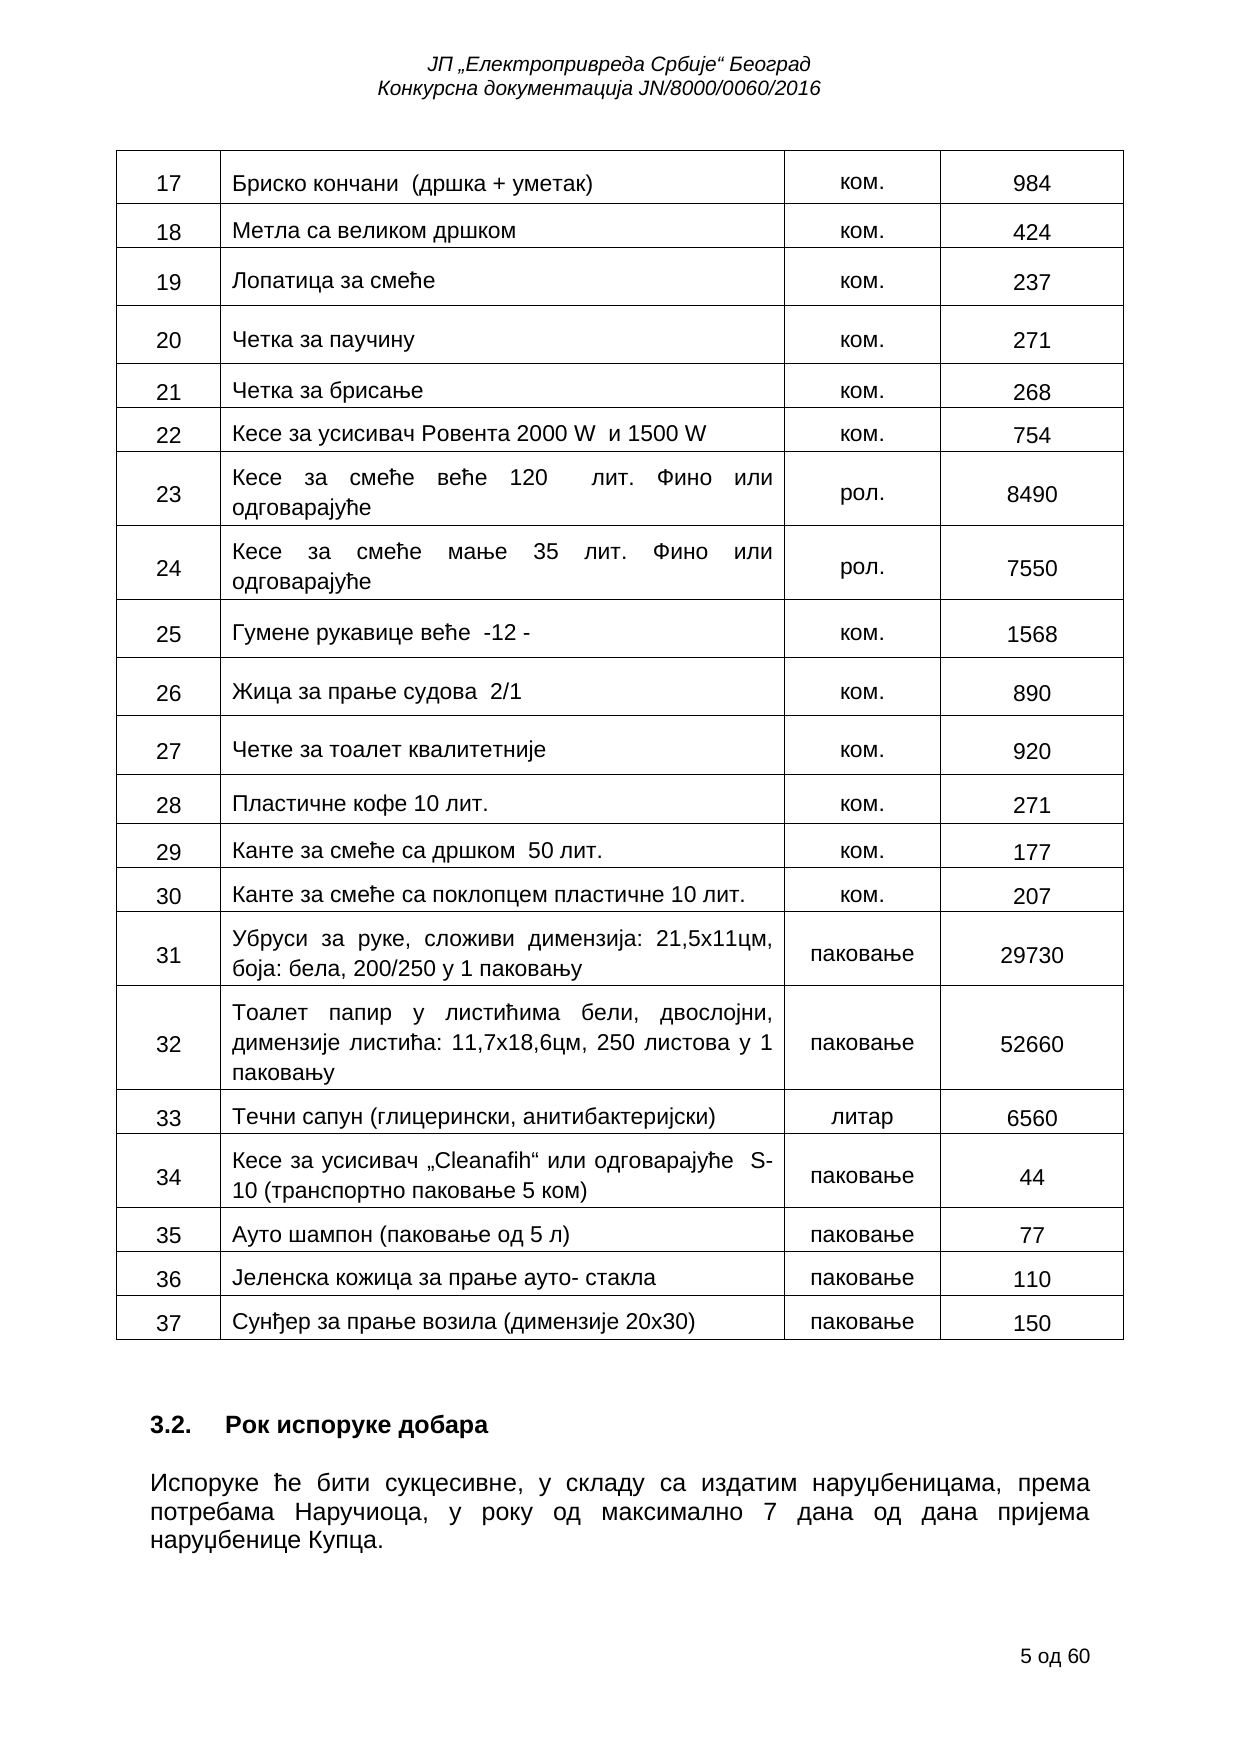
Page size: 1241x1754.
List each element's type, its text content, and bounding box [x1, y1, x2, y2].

table_cell Кесе за усисивач „Cleanafih“ или одговарајуће S-10 (транспортно паковање 5 ком) [221, 1134, 784, 1207]
table_cell литар [785, 1090, 940, 1133]
table_cell 920 [941, 716, 1123, 773]
table_cell Сунђер за прање возила (димензије 20х30) [221, 1296, 784, 1338]
table_cell 25 [117, 600, 220, 657]
table_cell паковање [785, 1296, 940, 1338]
table_cell рол. [785, 452, 940, 524]
table_cell Пластичне кофе 10 лит. [221, 775, 784, 823]
table_cell 424 [941, 204, 1123, 247]
table_cell 31 [117, 912, 220, 985]
table_cell Ауто шампон (паковање од 5 л) [221, 1208, 784, 1251]
table_cell 890 [941, 658, 1123, 715]
table_cell паковање [785, 912, 940, 985]
table_cell 22 [117, 408, 220, 451]
table_cell 7550 [941, 526, 1123, 598]
table_cell Четка за брисање [221, 364, 784, 407]
table_cell паковање [785, 986, 940, 1089]
table_cell Кесе за смеће веће 120 лит. Фино или одговарајуће [221, 452, 784, 524]
table_cell Убруси за руке, сложиви димензија: 21,5х11цм, боја: бела, 200/250 у 1 паковању [221, 912, 784, 985]
table_cell ком. [785, 600, 940, 657]
table_cell Гумене рукавице веће -12 - [221, 600, 784, 657]
table_cell ком. [785, 408, 940, 451]
table_cell паковање [785, 1208, 940, 1251]
table_cell Течни сапун (глицерински, анитибактеријски) [221, 1090, 784, 1133]
table_cell Кесе за смеће мање 35 лит. Фино или одговарајуће [221, 526, 784, 598]
table_cell 27 [117, 716, 220, 773]
table_cell ком. [785, 775, 940, 823]
table_cell 37 [117, 1296, 220, 1338]
table_cell 150 [941, 1296, 1123, 1338]
table_cell 8490 [941, 452, 1123, 524]
table_cell Жица за прање судова 2/1 [221, 658, 784, 715]
table_cell 237 [941, 248, 1123, 305]
table_cell 34 [117, 1134, 220, 1207]
table_cell 28 [117, 775, 220, 823]
table_cell 20 [117, 306, 220, 363]
table_cell 207 [941, 868, 1123, 911]
table_cell 35 [117, 1208, 220, 1251]
table_cell 29730 [941, 912, 1123, 985]
table_cell Бриско кончани (дршка + уметак) [221, 151, 784, 203]
table_cell 26 [117, 658, 220, 715]
table_cell ком. [785, 204, 940, 247]
table_cell Четке за тоалет квалитетније [221, 716, 784, 773]
table_cell 19 [117, 248, 220, 305]
table_cell 754 [941, 408, 1123, 451]
table_cell ком. [785, 716, 940, 773]
table_cell ком. [785, 824, 940, 867]
table_cell ком. [785, 151, 940, 203]
table_cell рол. [785, 526, 940, 598]
table_cell 177 [941, 824, 1123, 867]
table_cell ком. [785, 248, 940, 305]
table_cell 30 [117, 868, 220, 911]
table_cell ком. [785, 658, 940, 715]
table_cell Канте за смеће са поклопцем пластичне 10 лит. [221, 868, 784, 911]
table_cell 271 [941, 775, 1123, 823]
table_cell 33 [117, 1090, 220, 1133]
table_cell 268 [941, 364, 1123, 407]
table_cell 1568 [941, 600, 1123, 657]
table_cell 44 [941, 1134, 1123, 1207]
table_cell 23 [117, 452, 220, 524]
table_cell Метла са великом дршком [221, 204, 784, 247]
table_cell 77 [941, 1208, 1123, 1251]
table_cell Четка за паучину [221, 306, 784, 363]
table_cell 17 [117, 151, 220, 203]
table_cell 21 [117, 364, 220, 407]
table_cell Лопатица за смеће [221, 248, 784, 305]
text Испоруке ће бити сукцесивне, у складу са издатим наруџбеницама, према потребама Наручиоца, у року од максимално 7 дана од дана пријема наруџбенице Купца. [150, 1468, 1090, 1554]
table_cell 6560 [941, 1090, 1123, 1133]
table_cell 110 [941, 1252, 1123, 1295]
table_cell ком. [785, 868, 940, 911]
table_cell 984 [941, 151, 1123, 203]
table_cell 36 [117, 1252, 220, 1295]
list Рок испоруке добара [150, 1410, 1090, 1439]
table_cell паковање [785, 1252, 940, 1295]
table_cell 29 [117, 824, 220, 867]
table_cell 271 [941, 306, 1123, 363]
table_cell Тоалет папир у листићима бели, двослојни, димензије листића: 11,7х18,6цм, 250 листова у 1 паковању [221, 986, 784, 1089]
table_cell 52660 [941, 986, 1123, 1089]
table_cell Канте за смеће са дршком 50 лит. [221, 824, 784, 867]
table_cell Јеленска кожица за прање ауто- стакла [221, 1252, 784, 1295]
table_cell 32 [117, 986, 220, 1089]
table_cell Кесе за усисивач Ровента 2000 W и 1500 W [221, 408, 784, 451]
table_cell 18 [117, 204, 220, 247]
table_cell ком. [785, 364, 940, 407]
table_cell ком. [785, 306, 940, 363]
table_cell 24 [117, 526, 220, 598]
table_cell паковање [785, 1134, 940, 1207]
